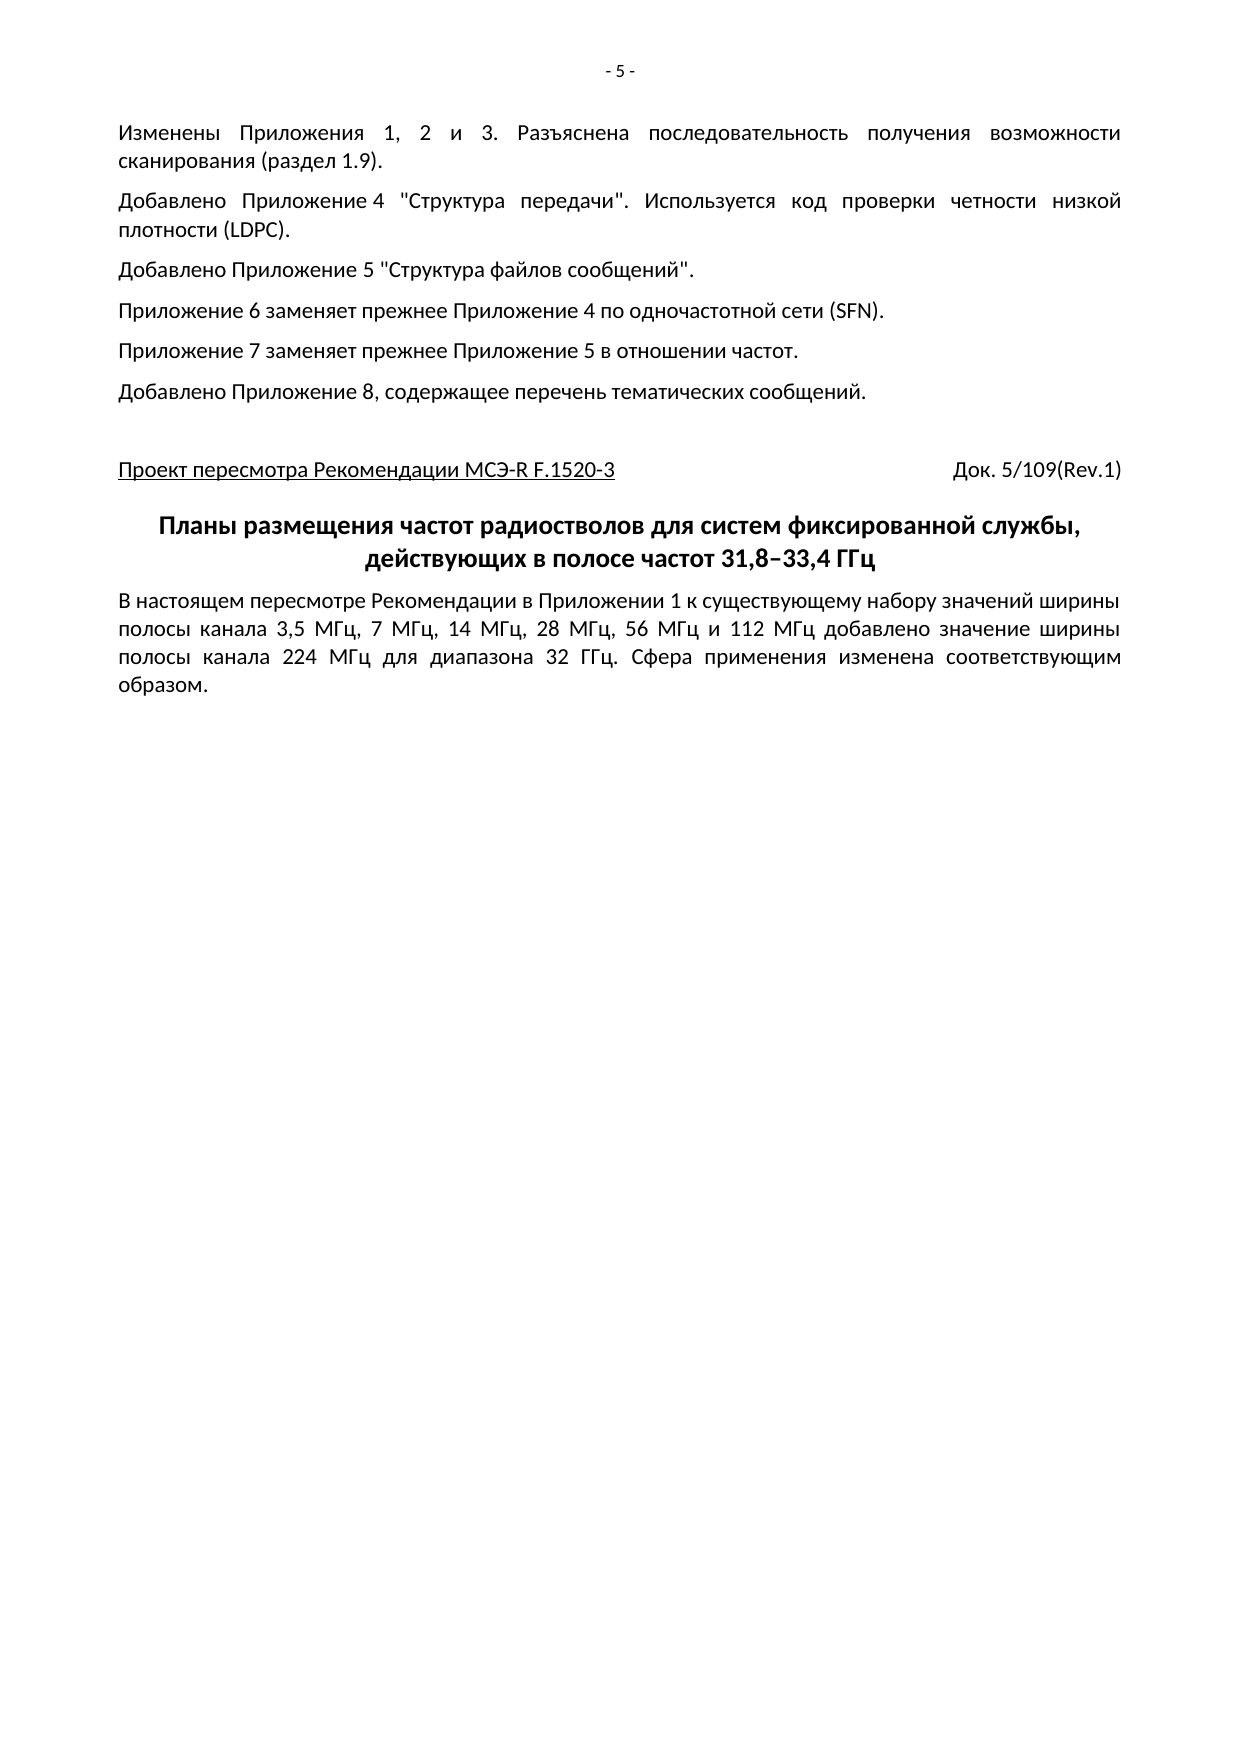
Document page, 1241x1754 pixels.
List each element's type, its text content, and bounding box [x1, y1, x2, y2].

text Изменены Приложения 1, 2 и 3. Разъяснена последовательность получения возможности сканирования (раздел 1.9). [118, 118, 1122, 174]
text Добавлено Приложение 5 "Структура файлов сообщений". [118, 255, 1122, 283]
text В настоящем пересмотре Рекомендации в Приложении 1 к существующему набору значений ширины полосы канала 3,5 МГц, 7 МГц, 14 МГц, 28 МГц, 56 МГц и 112 МГц добавлено значение ширины полосы канала 224 МГц для диапазона 32 ГГц. Сфера применения изменена соответствующим образом. [118, 586, 1122, 698]
title Планы размещения частот радиостволов для систем фиксированной службы, действующих в полосе частот 31,8–33,4 ГГц [118, 508, 1122, 574]
text Проект пересмотра Рекомендации МСЭ-R F.1520-3 Док. 5/109(Rev.1) [118, 455, 1122, 483]
text Добавлено Приложение 4 "Структура передачи". Используется код проверки четности низкой плотности (LDPC). [118, 187, 1122, 243]
text Приложение 7 заменяет прежнее Приложение 5 в отношении частот. [118, 336, 1122, 364]
text Добавлено Приложение 8, содержащее перечень тематических сообщений. [118, 377, 1122, 405]
text Приложение 6 заменяет прежнее Приложение 4 по одночастотной сети (SFN). [118, 296, 1122, 324]
